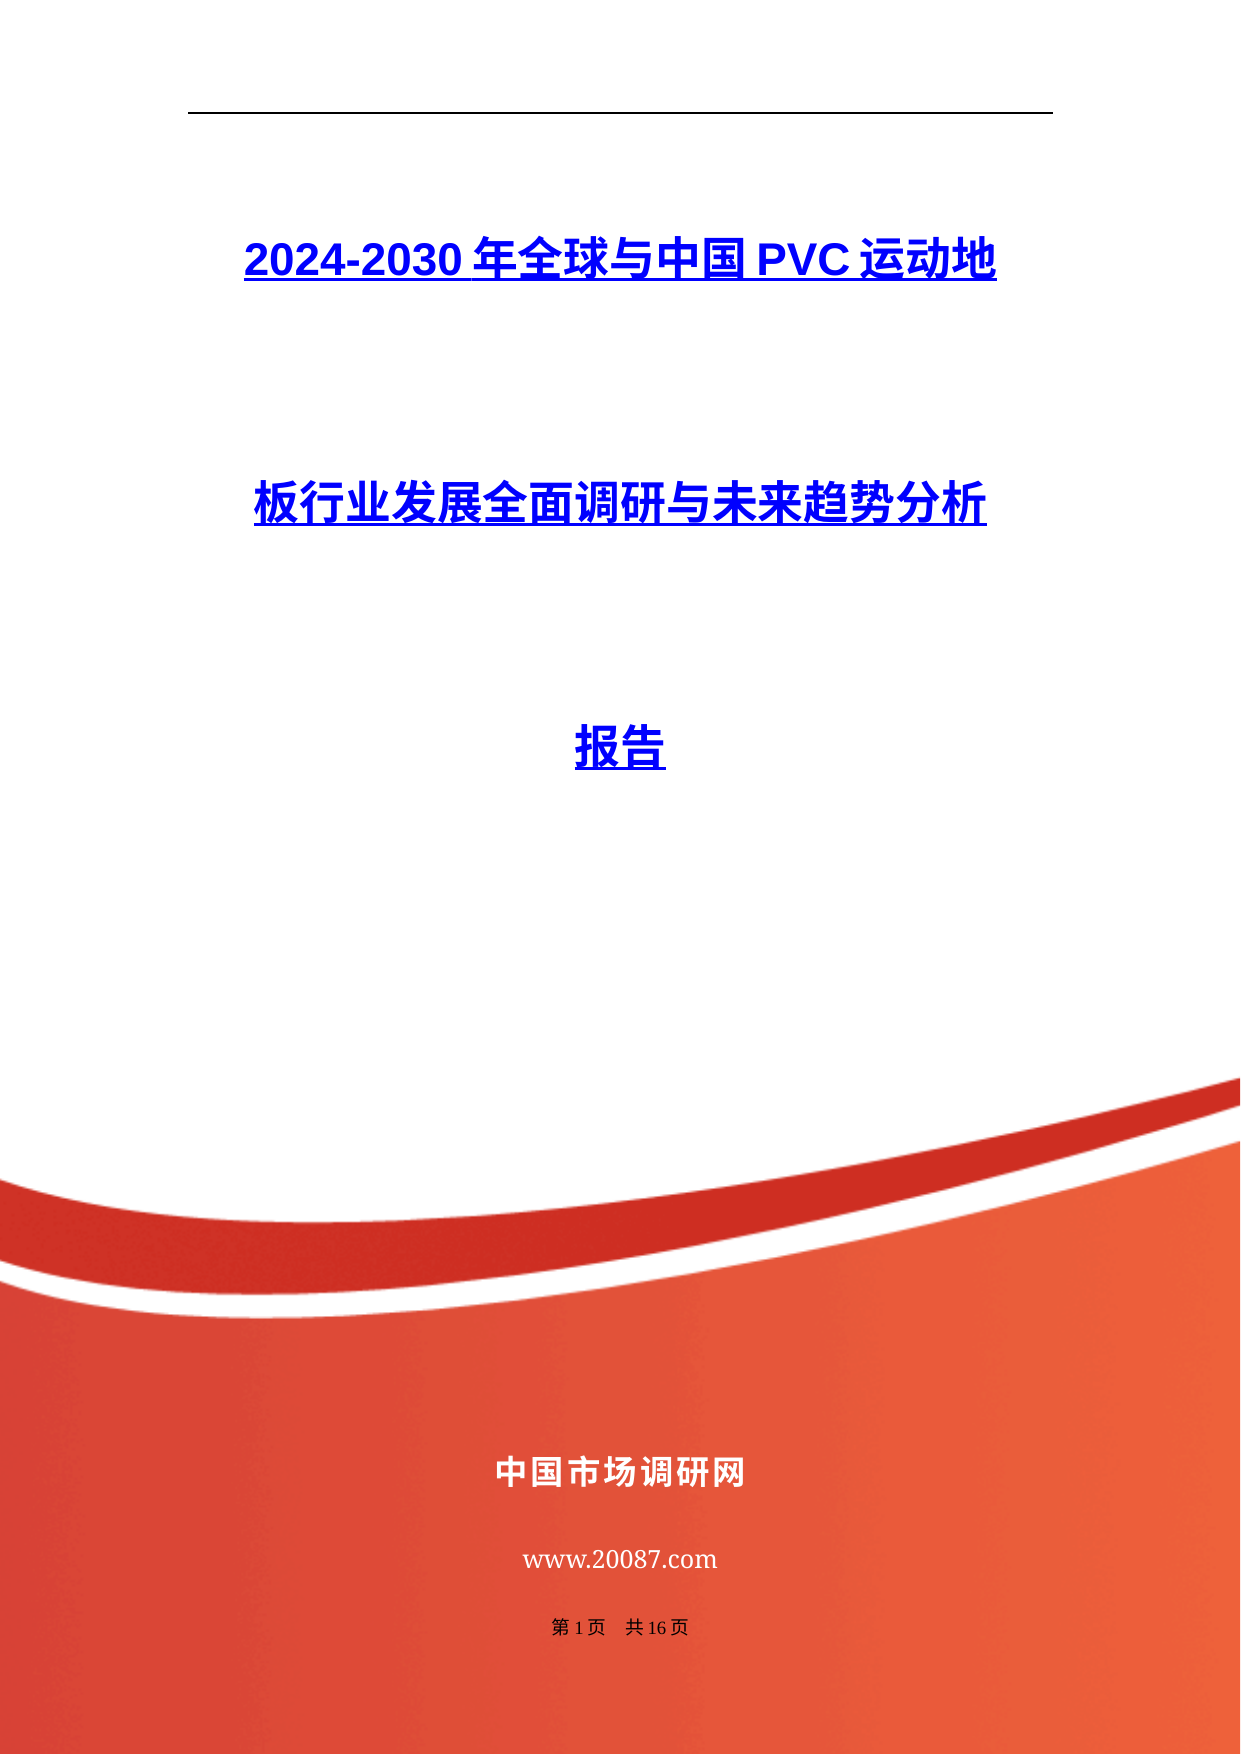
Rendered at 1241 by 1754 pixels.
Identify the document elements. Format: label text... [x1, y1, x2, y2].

table_header 2024-2030年全球与中国PVC运动地板行业发展全面调研与未来趋势分析报告 [188, 207, 1053, 871]
text www.20087.com [187, 1526, 1053, 1591]
picture [0, 1006, 1241, 1754]
subtitle 中国市场调研网 [187, 1437, 1053, 1502]
